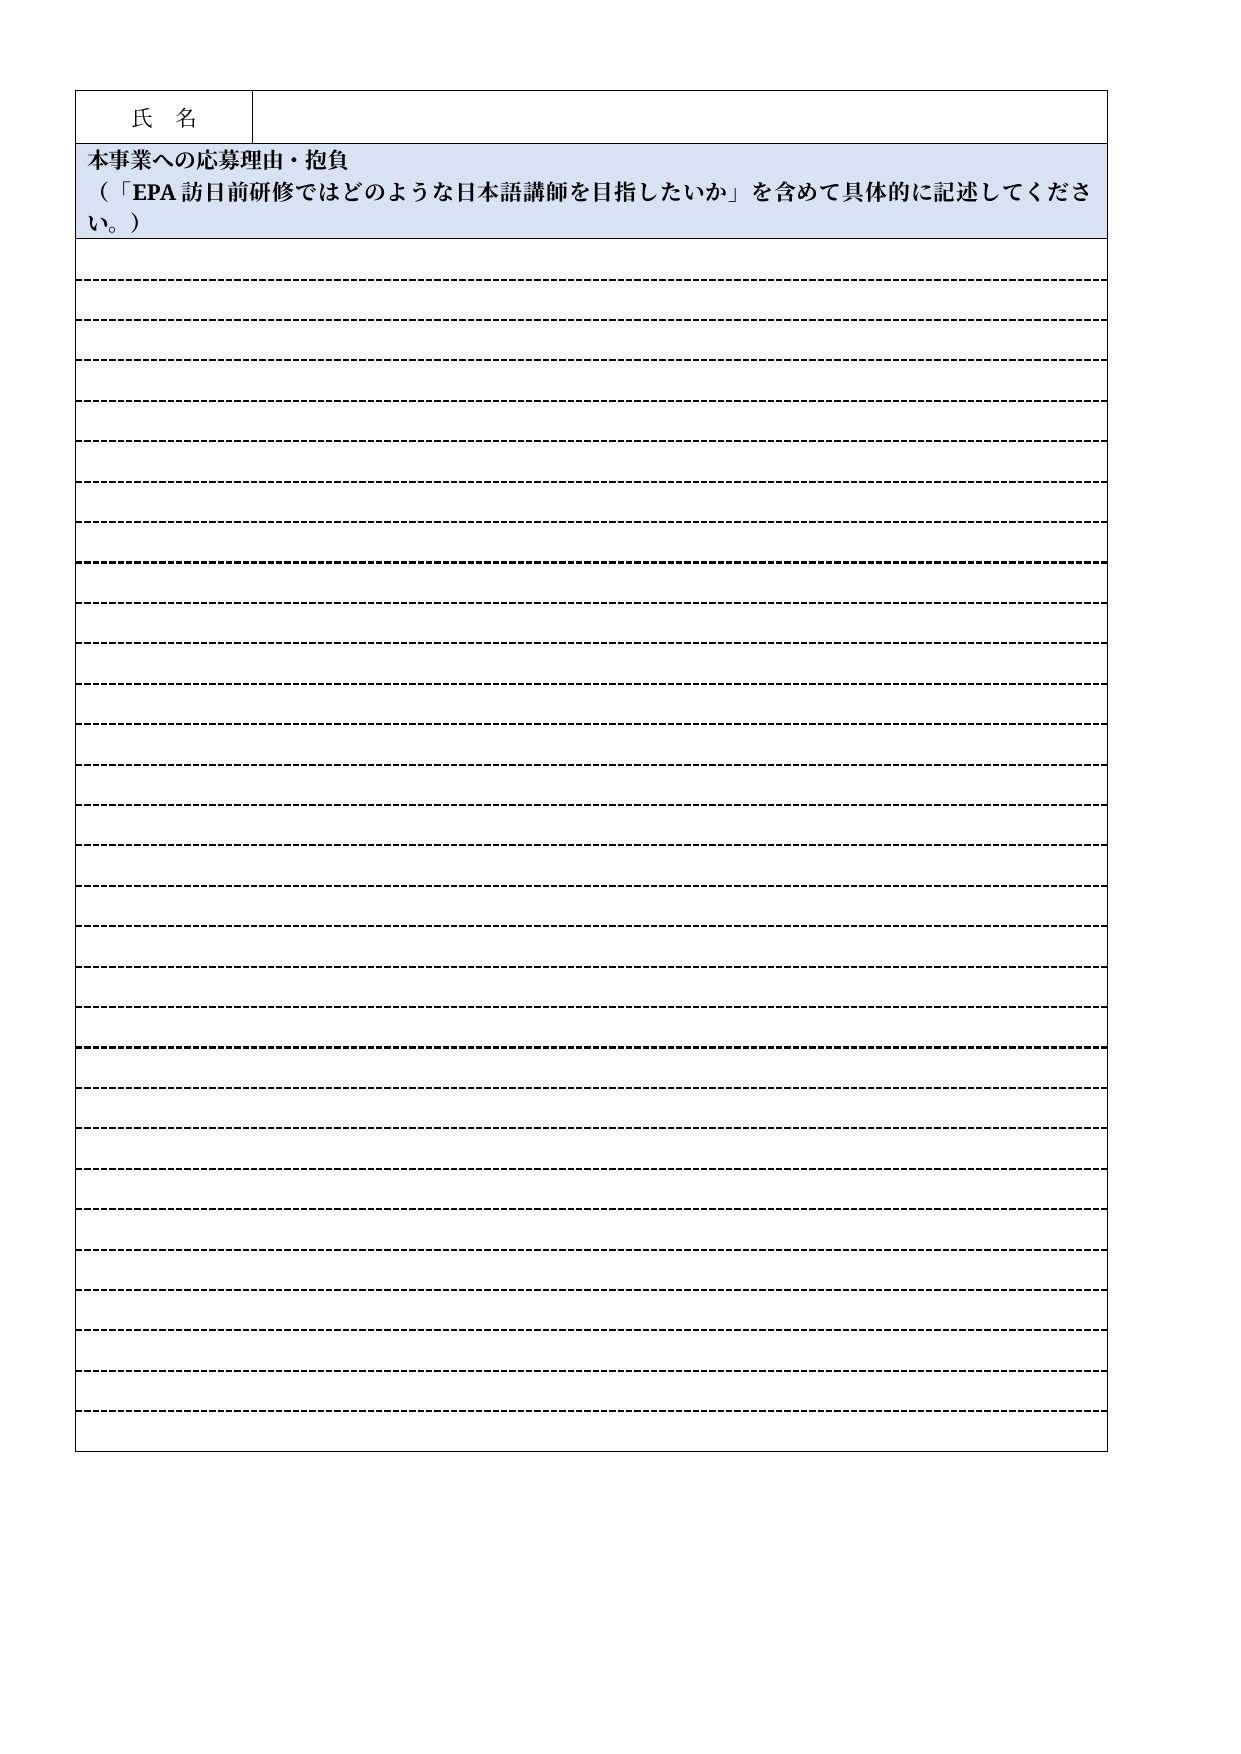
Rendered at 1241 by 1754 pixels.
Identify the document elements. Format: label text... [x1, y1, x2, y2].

table_cell 本事業への応募理由・抱負 （「EPA訪日前研修ではどのような日本語講師を目指したいか」を含めて具体的に記述してください。） [76, 144, 1107, 238]
table_cell [76, 561, 1107, 602]
table_cell [76, 279, 1107, 319]
table_cell [76, 1370, 1107, 1410]
table_cell [76, 764, 1107, 804]
table_header [253, 91, 1107, 143]
table_cell [76, 359, 1107, 400]
table_cell [76, 642, 1107, 683]
table_cell [76, 1087, 1107, 1127]
table_cell [76, 1208, 1107, 1248]
table_cell [76, 1289, 1107, 1329]
table_cell [76, 1127, 1107, 1168]
table_cell [76, 239, 1107, 278]
table_cell [76, 400, 1107, 440]
table_cell [76, 319, 1107, 359]
table_cell [76, 602, 1107, 642]
table_cell [76, 844, 1107, 885]
table_cell [76, 804, 1107, 844]
table_cell [76, 966, 1107, 1006]
table_cell [76, 723, 1107, 763]
table_cell [76, 925, 1107, 966]
table_cell [76, 1329, 1107, 1370]
table_cell [76, 1046, 1107, 1087]
table_cell [76, 1410, 1107, 1451]
table_cell [76, 1249, 1107, 1289]
table_cell [76, 481, 1107, 521]
table_cell [76, 521, 1107, 561]
table_cell [76, 1168, 1107, 1208]
table_cell [76, 885, 1107, 925]
table_cell [76, 1006, 1107, 1046]
table_cell [76, 440, 1107, 481]
table_header 氏 名 [76, 91, 252, 143]
table_cell [76, 683, 1107, 723]
